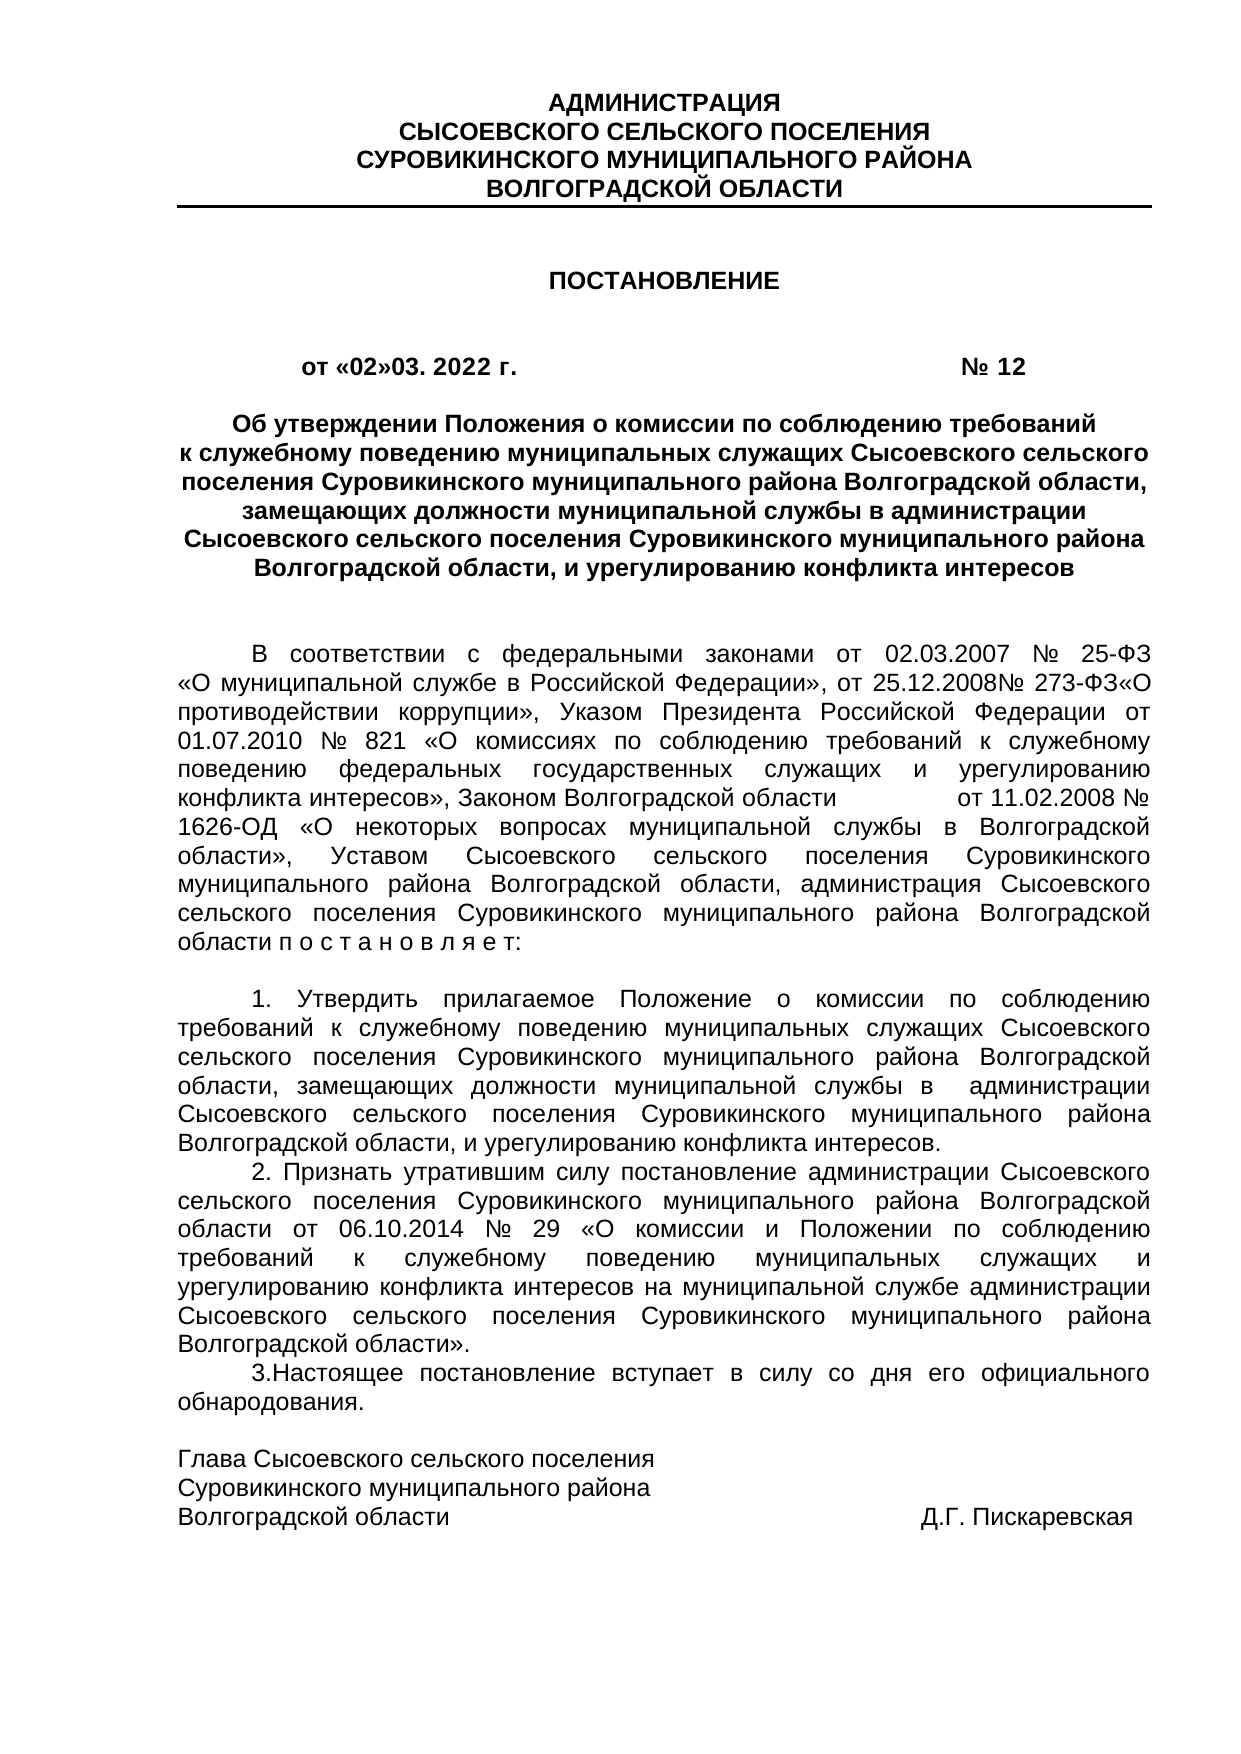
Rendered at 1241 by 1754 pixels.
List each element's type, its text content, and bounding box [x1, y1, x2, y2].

text 2. Признать утратившим силу постановление администрации Сысоевского сельского поселения Суровикинского муниципального района Волгоградской области от 06.10.2014 № 29 «О комиссии и Положении по соблюдению требований к служебному поведению муниципальных служащих и урегулированию конфликта интересов на муниципальной службе администрации Сысоевского сельского поселения Суровикинского муниципального района Волгоградской области». [177, 1157, 1152, 1358]
text Волгоградской области Д.Г. Пискаревская [177, 1502, 1152, 1531]
text 1. Утвердить прилагаемое Положение о комиссии по соблюдению требований к служебному поведению муниципальных служащих Сысоевского сельского поселения Суровикинского муниципального района Волгоградской области, замещающих должности муниципальной службы в администрации Сысоевского сельского поселения Суровикинского муниципального района Волгоградской области, и урегулированию конфликта интересов. [177, 984, 1152, 1157]
text 3.Настоящее постановление вступает в силу со дня его официального обнародования. [177, 1358, 1152, 1416]
text В соответствии с федеральными законами от 02.03.2007 № 25-ФЗ «О муниципальной службе в Российской Федерации», от 25.12.2008№ 273-ФЗ«О противодействии коррупции», Указом Президента Российской Федерации от 01.07.2010 № 821 «О комиссиях по соблюдению требований к служебному поведению федеральных государственных служащих и урегулированию конфликта интересов», Законом Волгоградской области от 11.02.2008 № 1626-ОД «О некоторых вопросах муниципальной службы в Волгоградской области», Уставом Сысоевского сельского поселения Суровикинского муниципального района Волгоградской области, администрация Сысоевского сельского поселения Суровикинского муниципального района Волгоградской области п о с т а н о в л я е т: [177, 639, 1152, 956]
text СЫСОЕВСКОГО СЕЛЬСКОГО ПОСЕЛЕНИЯ [177, 117, 1152, 145]
text ПОСТАНОВЛЕНИЕ [177, 266, 1152, 294]
text Об утверждении Положения о комиссии по соблюдению требований [177, 409, 1152, 438]
text от «02»03. 2022 г. № 12 [177, 352, 1152, 381]
text к служебному поведению муниципальных служащих Сысоевского сельского поселения Суровикинского муниципального района Волгоградской области, замещающих должности муниципальной службы в администрации Сысоевского сельского поселения Суровикинского муниципального района Волгоградской области, и урегулированию конфликта интересов [177, 438, 1152, 582]
text Суровикинского муниципального района [177, 1473, 1152, 1502]
text Глава Сысоевского сельского поселения [177, 1444, 1152, 1473]
text АДМИНИСТРАЦИЯ [177, 88, 1152, 117]
text ВОЛГОГРАДСКОЙ ОБЛАСТИ [177, 174, 1152, 205]
text СУРОВИКИНСКОГО МУНИЦИПАЛЬНОГО РАЙОНА [177, 145, 1152, 174]
